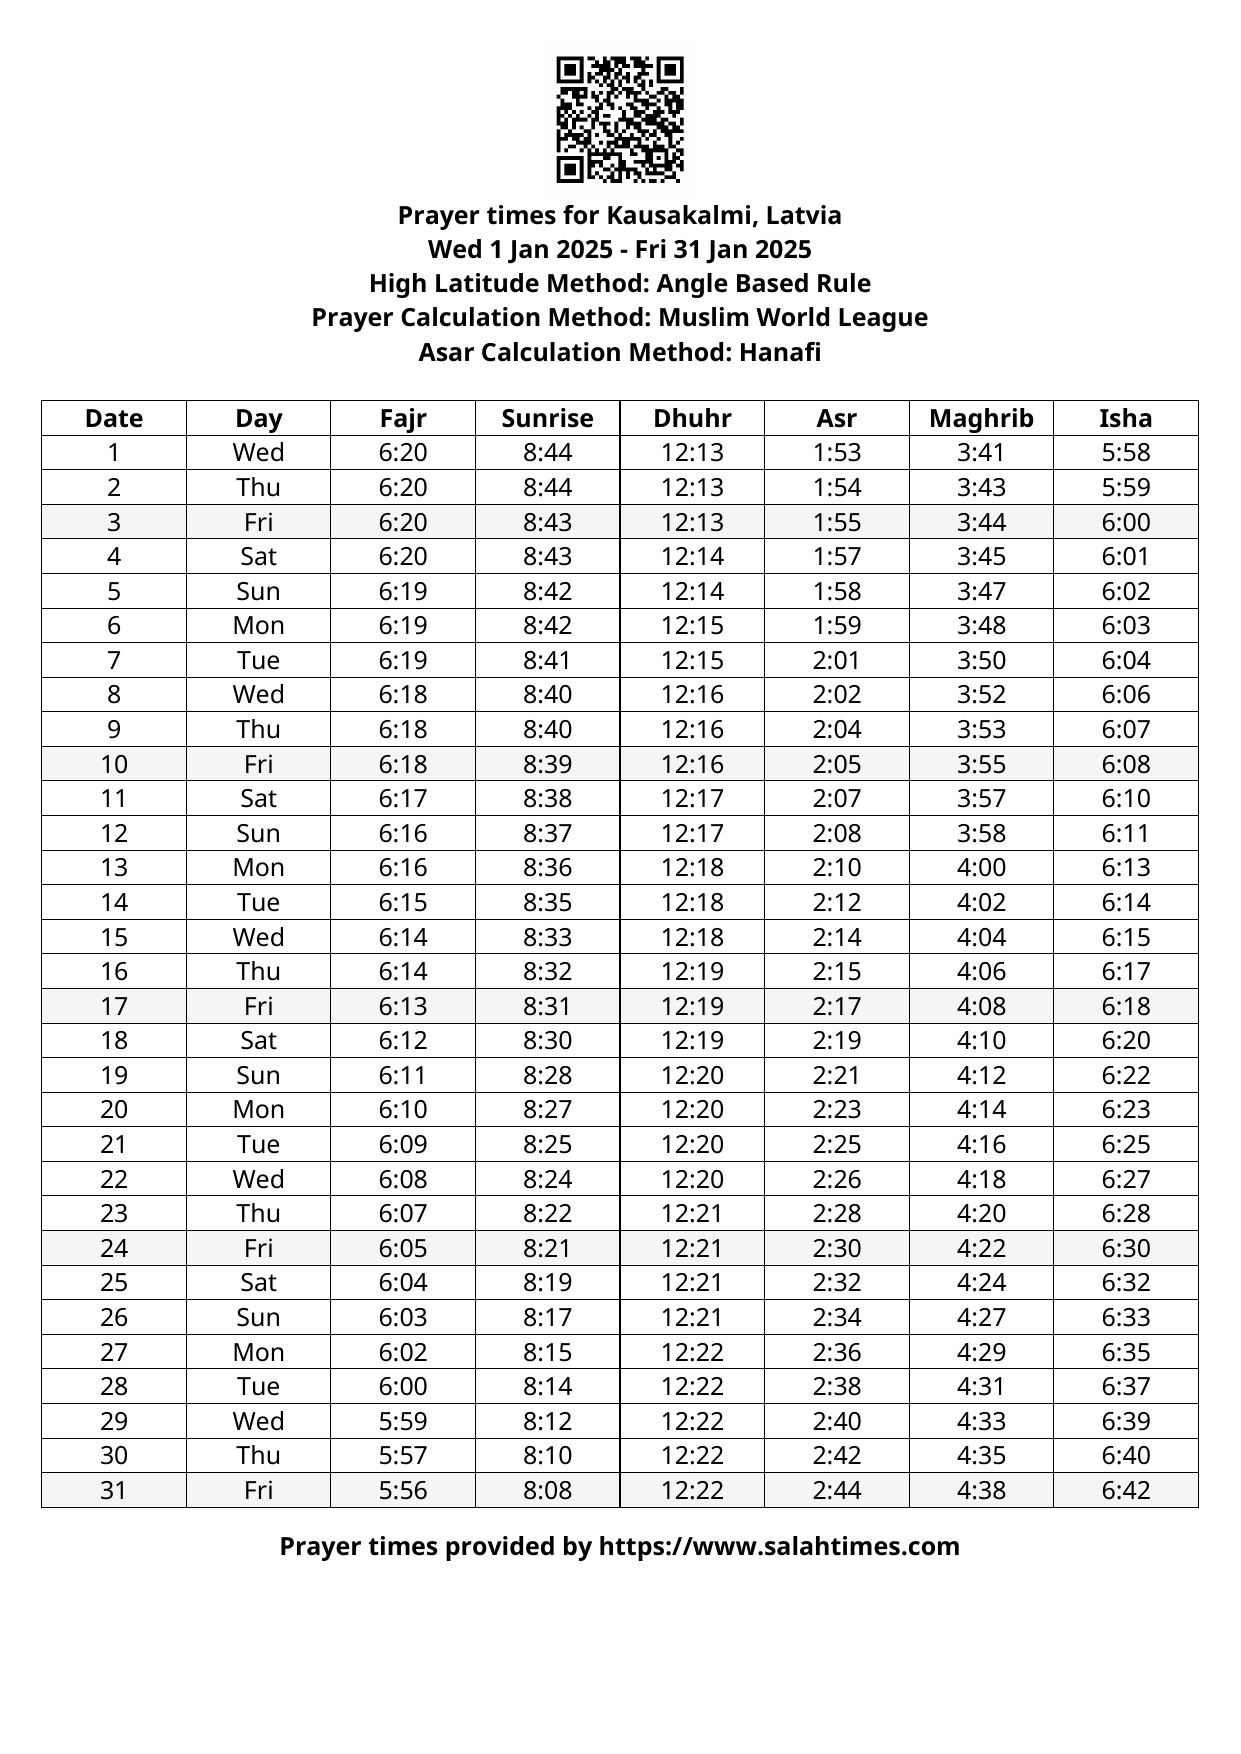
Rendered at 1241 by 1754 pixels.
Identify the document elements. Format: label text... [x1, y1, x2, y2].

table_cell 15 [42, 920, 186, 953]
table_cell 12:14 [621, 539, 764, 573]
table_cell 8:27 [476, 1093, 619, 1126]
table_cell 12:19 [621, 989, 764, 1022]
table_cell 2:08 [765, 816, 909, 849]
table_cell 16 [42, 954, 186, 988]
table_cell 1:53 [765, 436, 909, 469]
table_cell 12:14 [621, 574, 764, 607]
table_cell Tue [187, 1127, 330, 1161]
table_cell 8:37 [476, 816, 619, 849]
table_cell 12:17 [621, 781, 764, 815]
table_cell 8:38 [476, 781, 619, 815]
table_cell Wed [187, 1162, 330, 1195]
table_cell 6:19 [331, 643, 475, 677]
table_cell 30 [42, 1439, 186, 1472]
table_cell 13 [42, 851, 186, 884]
table_cell 29 [42, 1404, 186, 1437]
table_cell 11 [42, 781, 186, 815]
table_cell 12:13 [621, 470, 764, 504]
table_cell 4:38 [910, 1473, 1053, 1507]
table_cell 6:20 [1054, 1024, 1198, 1057]
table_cell Sun [187, 574, 330, 607]
table_cell Mon [187, 1335, 330, 1368]
table_cell 12:19 [621, 1024, 764, 1057]
table_cell 31 [42, 1473, 186, 1507]
table_cell 8:22 [476, 1196, 619, 1230]
table_cell 6:18 [1054, 989, 1198, 1022]
table_cell 4:00 [910, 851, 1053, 884]
table_cell Sat [187, 1266, 330, 1299]
table_cell Mon [187, 851, 330, 884]
table_cell 12:17 [621, 816, 764, 849]
table_cell 26 [42, 1300, 186, 1334]
table_cell Thu [187, 1196, 330, 1230]
table_cell 12:20 [621, 1058, 764, 1092]
table_header Sunrise [476, 401, 619, 434]
table_cell 12:20 [621, 1162, 764, 1195]
table_cell 12:21 [621, 1266, 764, 1299]
table_cell Fri [187, 1231, 330, 1264]
table_cell 6:17 [1054, 954, 1198, 988]
table_cell 2:04 [765, 712, 909, 746]
text Prayer times for Kausakalmi, Latvia [42, 198, 1198, 232]
table_cell 8:21 [476, 1231, 619, 1264]
table_cell 2:15 [765, 954, 909, 988]
table_cell 1:54 [765, 470, 909, 504]
table_cell 6:06 [1054, 678, 1198, 711]
table_cell 6:22 [1054, 1058, 1198, 1092]
table_cell 8:42 [476, 574, 619, 607]
table_cell 8:12 [476, 1404, 619, 1437]
table_cell 5:59 [1054, 470, 1198, 504]
table_cell 8:41 [476, 643, 619, 677]
table_cell 2:32 [765, 1266, 909, 1299]
table_cell 2:26 [765, 1162, 909, 1195]
table_cell 1:57 [765, 539, 909, 573]
table_cell 2:40 [765, 1404, 909, 1437]
table_cell 6:23 [1054, 1093, 1198, 1126]
table_cell 8:08 [476, 1473, 619, 1507]
table_cell 12 [42, 816, 186, 849]
table_cell 12:13 [621, 436, 764, 469]
table_header Date [42, 401, 186, 434]
table_cell 6:11 [1054, 816, 1198, 849]
table_cell 25 [42, 1266, 186, 1299]
table_cell 6:40 [1054, 1439, 1198, 1472]
table_cell 2:28 [765, 1196, 909, 1230]
table_cell 2:44 [765, 1473, 909, 1507]
table_cell 23 [42, 1196, 186, 1230]
table_cell 6:16 [331, 851, 475, 884]
table_cell 12:22 [621, 1439, 764, 1472]
table_cell 2 [42, 470, 186, 504]
table_cell 5:58 [1054, 436, 1198, 469]
table_cell Sat [187, 781, 330, 815]
table_cell 6:27 [1054, 1162, 1198, 1195]
table_cell 6:39 [1054, 1404, 1198, 1437]
table_cell 4:24 [910, 1266, 1053, 1299]
table_header Day [187, 401, 330, 434]
table_cell 4:14 [910, 1093, 1053, 1126]
table_cell 8:28 [476, 1058, 619, 1092]
table_cell 6:20 [331, 539, 475, 573]
table_cell 18 [42, 1024, 186, 1057]
table_cell 12:22 [621, 1335, 764, 1368]
table_cell 8:36 [476, 851, 619, 884]
table_cell 6:42 [1054, 1473, 1198, 1507]
table_cell 3:45 [910, 539, 1053, 573]
table_cell 12:16 [621, 747, 764, 780]
table_cell 6:05 [331, 1231, 475, 1264]
table_cell 2:17 [765, 989, 909, 1022]
table_cell 2:01 [765, 643, 909, 677]
table_cell 3:52 [910, 678, 1053, 711]
table_cell 2:05 [765, 747, 909, 780]
table_cell 4:06 [910, 954, 1053, 988]
table_cell 6:00 [1054, 505, 1198, 538]
table_cell Thu [187, 954, 330, 988]
table_cell 6:19 [331, 609, 475, 642]
table_cell Tue [187, 885, 330, 919]
table_cell 5:59 [331, 1404, 475, 1437]
table_cell 6:37 [1054, 1369, 1198, 1403]
table_cell 12:21 [621, 1196, 764, 1230]
table_cell 8:42 [476, 609, 619, 642]
table_cell 6:03 [331, 1300, 475, 1334]
table_cell 8:19 [476, 1266, 619, 1299]
table_cell 8:44 [476, 436, 619, 469]
table_cell 6:12 [331, 1024, 475, 1057]
table_cell 6:03 [1054, 609, 1198, 642]
table_cell 8:43 [476, 539, 619, 573]
table_cell 2:25 [765, 1127, 909, 1161]
table_cell 4:16 [910, 1127, 1053, 1161]
table_cell Thu [187, 470, 330, 504]
table_cell 2:14 [765, 920, 909, 953]
table_cell 2:21 [765, 1058, 909, 1092]
table_cell 6:17 [331, 781, 475, 815]
table_cell 3:53 [910, 712, 1053, 746]
table_cell 8:31 [476, 989, 619, 1022]
table_cell 4:02 [910, 885, 1053, 919]
table_header Maghrib [910, 401, 1053, 434]
table_cell 3:55 [910, 747, 1053, 780]
table_cell 10 [42, 747, 186, 780]
table_cell 8:43 [476, 505, 619, 538]
table_cell 4:31 [910, 1369, 1053, 1403]
table_cell 8:35 [476, 885, 619, 919]
table_cell 6:25 [1054, 1127, 1198, 1161]
table_cell 4:18 [910, 1162, 1053, 1195]
table_cell 4:27 [910, 1300, 1053, 1334]
table_cell 8:39 [476, 747, 619, 780]
table_cell 6:15 [1054, 920, 1198, 953]
table_cell 2:38 [765, 1369, 909, 1403]
table_cell 8:44 [476, 470, 619, 504]
table_cell 12:22 [621, 1473, 764, 1507]
table_cell 6:08 [331, 1162, 475, 1195]
table_cell Tue [187, 1369, 330, 1403]
table_cell 6:14 [331, 920, 475, 953]
table_cell 8:25 [476, 1127, 619, 1161]
text Prayer Calculation Method: Muslim World League [42, 300, 1198, 334]
table_cell Wed [187, 678, 330, 711]
table_cell 1:59 [765, 609, 909, 642]
table_cell 8:30 [476, 1024, 619, 1057]
table_cell 17 [42, 989, 186, 1022]
table_cell 6:14 [1054, 885, 1198, 919]
table_cell Fri [187, 1473, 330, 1507]
table_cell 12:16 [621, 678, 764, 711]
table_cell Fri [187, 747, 330, 780]
table_cell 2:12 [765, 885, 909, 919]
table_cell 12:21 [621, 1231, 764, 1264]
table_cell 6:10 [331, 1093, 475, 1126]
table_cell 8:33 [476, 920, 619, 953]
table_cell 14 [42, 885, 186, 919]
table_cell 4:22 [910, 1231, 1053, 1264]
table_cell 6:00 [331, 1369, 475, 1403]
table_cell 3:58 [910, 816, 1053, 849]
table_cell 12:16 [621, 712, 764, 746]
table_cell 6 [42, 609, 186, 642]
table_cell 6:35 [1054, 1335, 1198, 1368]
table_cell Sun [187, 816, 330, 849]
table_cell 1:55 [765, 505, 909, 538]
text Prayer times provided by https://www.salahtimes.com [42, 1528, 1198, 1563]
table_cell 6:18 [331, 747, 475, 780]
table_cell 12:18 [621, 851, 764, 884]
picture [542, 41, 699, 198]
table_cell 12:20 [621, 1093, 764, 1126]
table_cell 5:56 [331, 1473, 475, 1507]
table_cell 8 [42, 678, 186, 711]
table_cell 2:34 [765, 1300, 909, 1334]
table_cell 6:04 [1054, 643, 1198, 677]
table_cell 6:16 [331, 816, 475, 849]
table_cell 6:07 [331, 1196, 475, 1230]
table_cell 12:15 [621, 643, 764, 677]
table_cell 8:24 [476, 1162, 619, 1195]
table_cell 9 [42, 712, 186, 746]
table_cell 6:18 [331, 712, 475, 746]
table_cell 6:20 [331, 505, 475, 538]
table_cell 3:48 [910, 609, 1053, 642]
table_cell 4:35 [910, 1439, 1053, 1472]
table_cell 4:29 [910, 1335, 1053, 1368]
table_cell 2:10 [765, 851, 909, 884]
table_cell 8:40 [476, 712, 619, 746]
table_cell Sat [187, 539, 330, 573]
table_cell 8:40 [476, 678, 619, 711]
table_cell 3:50 [910, 643, 1053, 677]
table_cell 6:13 [331, 989, 475, 1022]
table_cell 5:57 [331, 1439, 475, 1472]
table_cell 3:43 [910, 470, 1053, 504]
table_cell Sun [187, 1058, 330, 1092]
table_cell Fri [187, 505, 330, 538]
table_cell 3:41 [910, 436, 1053, 469]
table_cell 12:22 [621, 1404, 764, 1437]
table_cell 4:12 [910, 1058, 1053, 1092]
table_cell Mon [187, 1093, 330, 1126]
table_header Asr [765, 401, 909, 434]
table_cell 5 [42, 574, 186, 607]
table_cell 1:58 [765, 574, 909, 607]
table_cell 4:20 [910, 1196, 1053, 1230]
table_cell 6:18 [331, 678, 475, 711]
text Asar Calculation Method: Hanafi [42, 334, 1198, 368]
table_cell 8:10 [476, 1439, 619, 1472]
table_cell 6:04 [331, 1266, 475, 1299]
table_cell 22 [42, 1162, 186, 1195]
table_header Dhuhr [621, 401, 764, 434]
table_cell 2:30 [765, 1231, 909, 1264]
table_cell 6:13 [1054, 851, 1198, 884]
table_cell 21 [42, 1127, 186, 1161]
table_cell Thu [187, 712, 330, 746]
table_cell 6:10 [1054, 781, 1198, 815]
table_cell 4:33 [910, 1404, 1053, 1437]
table_cell 6:11 [331, 1058, 475, 1092]
table_cell 3:44 [910, 505, 1053, 538]
table_cell 8:15 [476, 1335, 619, 1368]
table_cell 8:14 [476, 1369, 619, 1403]
table_cell 4:08 [910, 989, 1053, 1022]
table_header Fajr [331, 401, 475, 434]
table_cell 3:47 [910, 574, 1053, 607]
table_cell Sun [187, 1300, 330, 1334]
table_cell 12:15 [621, 609, 764, 642]
table_cell 24 [42, 1231, 186, 1264]
table_cell 6:19 [331, 574, 475, 607]
table_cell 8:17 [476, 1300, 619, 1334]
table_cell 4 [42, 539, 186, 573]
table_cell 6:14 [331, 954, 475, 988]
table_cell 6:02 [1054, 574, 1198, 607]
table_cell 2:07 [765, 781, 909, 815]
table_cell 6:15 [331, 885, 475, 919]
table_cell 3:57 [910, 781, 1053, 815]
table_cell Wed [187, 1404, 330, 1437]
table_cell 3 [42, 505, 186, 538]
table_cell Thu [187, 1439, 330, 1472]
table_cell 6:30 [1054, 1231, 1198, 1264]
table_cell 6:09 [331, 1127, 475, 1161]
table_cell 8:32 [476, 954, 619, 988]
table_cell 2:23 [765, 1093, 909, 1126]
table_cell Wed [187, 920, 330, 953]
table_cell 6:20 [331, 436, 475, 469]
table_cell 6:32 [1054, 1266, 1198, 1299]
table_cell 12:19 [621, 954, 764, 988]
text Wed 1 Jan 2025 - Fri 31 Jan 2025 [42, 232, 1198, 266]
table_header Isha [1054, 401, 1198, 434]
table_cell 12:20 [621, 1127, 764, 1161]
table_cell 2:36 [765, 1335, 909, 1368]
table_cell 6:01 [1054, 539, 1198, 573]
table_cell 4:10 [910, 1024, 1053, 1057]
table_cell 4:04 [910, 920, 1053, 953]
table_cell Fri [187, 989, 330, 1022]
table_cell 6:28 [1054, 1196, 1198, 1230]
table_cell Tue [187, 643, 330, 677]
table_cell 6:20 [331, 470, 475, 504]
table_cell 28 [42, 1369, 186, 1403]
table_cell 19 [42, 1058, 186, 1092]
table_cell 27 [42, 1335, 186, 1368]
table_cell Mon [187, 609, 330, 642]
table_cell 12:18 [621, 885, 764, 919]
table_cell Sat [187, 1024, 330, 1057]
table_cell 12:18 [621, 920, 764, 953]
table_cell 2:02 [765, 678, 909, 711]
table_cell 2:42 [765, 1439, 909, 1472]
table_cell 2:19 [765, 1024, 909, 1057]
table_cell 6:08 [1054, 747, 1198, 780]
table_cell 20 [42, 1093, 186, 1126]
table_cell 6:33 [1054, 1300, 1198, 1334]
table_cell 6:07 [1054, 712, 1198, 746]
text High Latitude Method: Angle Based Rule [42, 266, 1198, 300]
table_cell 1 [42, 436, 186, 469]
table_cell 12:21 [621, 1300, 764, 1334]
table_cell 12:22 [621, 1369, 764, 1403]
table_cell 7 [42, 643, 186, 677]
table_cell Wed [187, 436, 330, 469]
table_cell 12:13 [621, 505, 764, 538]
table_cell 6:02 [331, 1335, 475, 1368]
